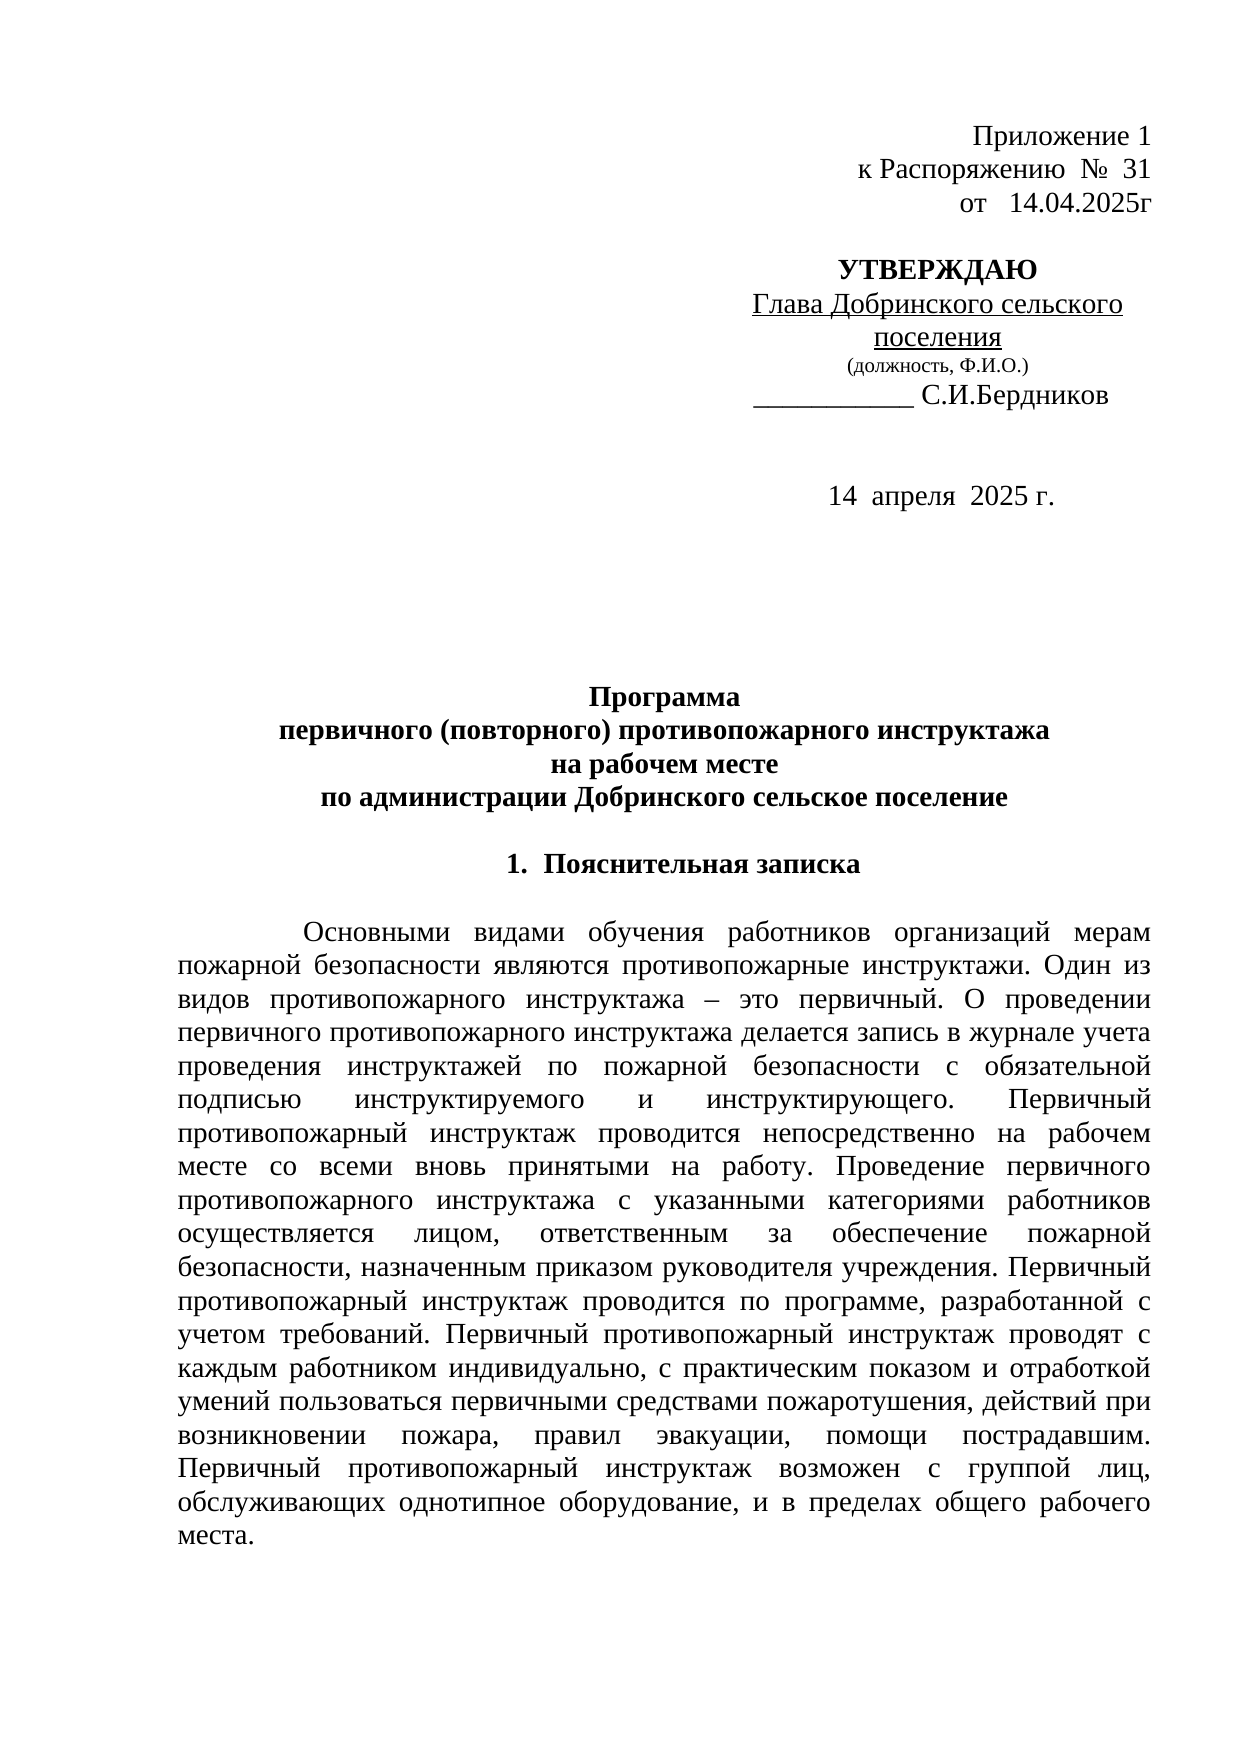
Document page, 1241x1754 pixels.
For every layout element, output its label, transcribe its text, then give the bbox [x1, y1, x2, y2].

text УТВЕРЖДАЮ [723, 252, 1152, 286]
text Программа [177, 679, 1152, 712]
list Пояснительная записка [215, 847, 1152, 880]
text Глава Добринского сельского поселения [723, 286, 1152, 353]
text первичного (повторного) противопожарного инструктажа [177, 712, 1152, 746]
text 14 апреля 2025 г. [723, 478, 1152, 511]
text от 14.04.2025г [177, 185, 1152, 219]
text на рабочем месте [177, 746, 1152, 779]
text (должность, Ф.И.О.) [723, 353, 1152, 377]
text Приложение 1 [177, 118, 1152, 152]
text ___________ С.И.Бердников [177, 377, 1152, 411]
text Основными видами обучения работников организаций мерам пожарной безопасности являются противопожарные инструктажи. Один из видов противопожарного инструктажа – это первичный. О проведении первичного противопожарного инструктажа делается запись в журнале учета проведения инструктажей по пожарной безопасности с обязательной подписью инструктируемого и инструктирующего. Первичный противопожарный инструктаж проводится непосредственно на рабочем месте со всеми вновь принятыми на работу. Проведение первичного противопожарного инструктажа с указанными категориями работников осуществляется лицом, ответственным за обеспечение пожарной безопасности, назначенным приказом руководителя учреждения. Первичный противопожарный инструктаж проводится по программе, разработанной с учетом требований. Первичный противопожарный инструктаж проводят с каждым работником индивидуально, с практическим показом и отработкой умений пользоваться первичными средствами пожаротушения, действий при возникновении пожара, правил эвакуации, помощи пострадавшим. Первичный противопожарный инструктаж возможен с группой лиц, обслуживающих однотипное оборудование, и в пределах общего рабочего места. [177, 914, 1152, 1551]
text по администрации Добринского сельское поселение [177, 779, 1152, 813]
text к Распоряжению № 31 [177, 152, 1152, 185]
